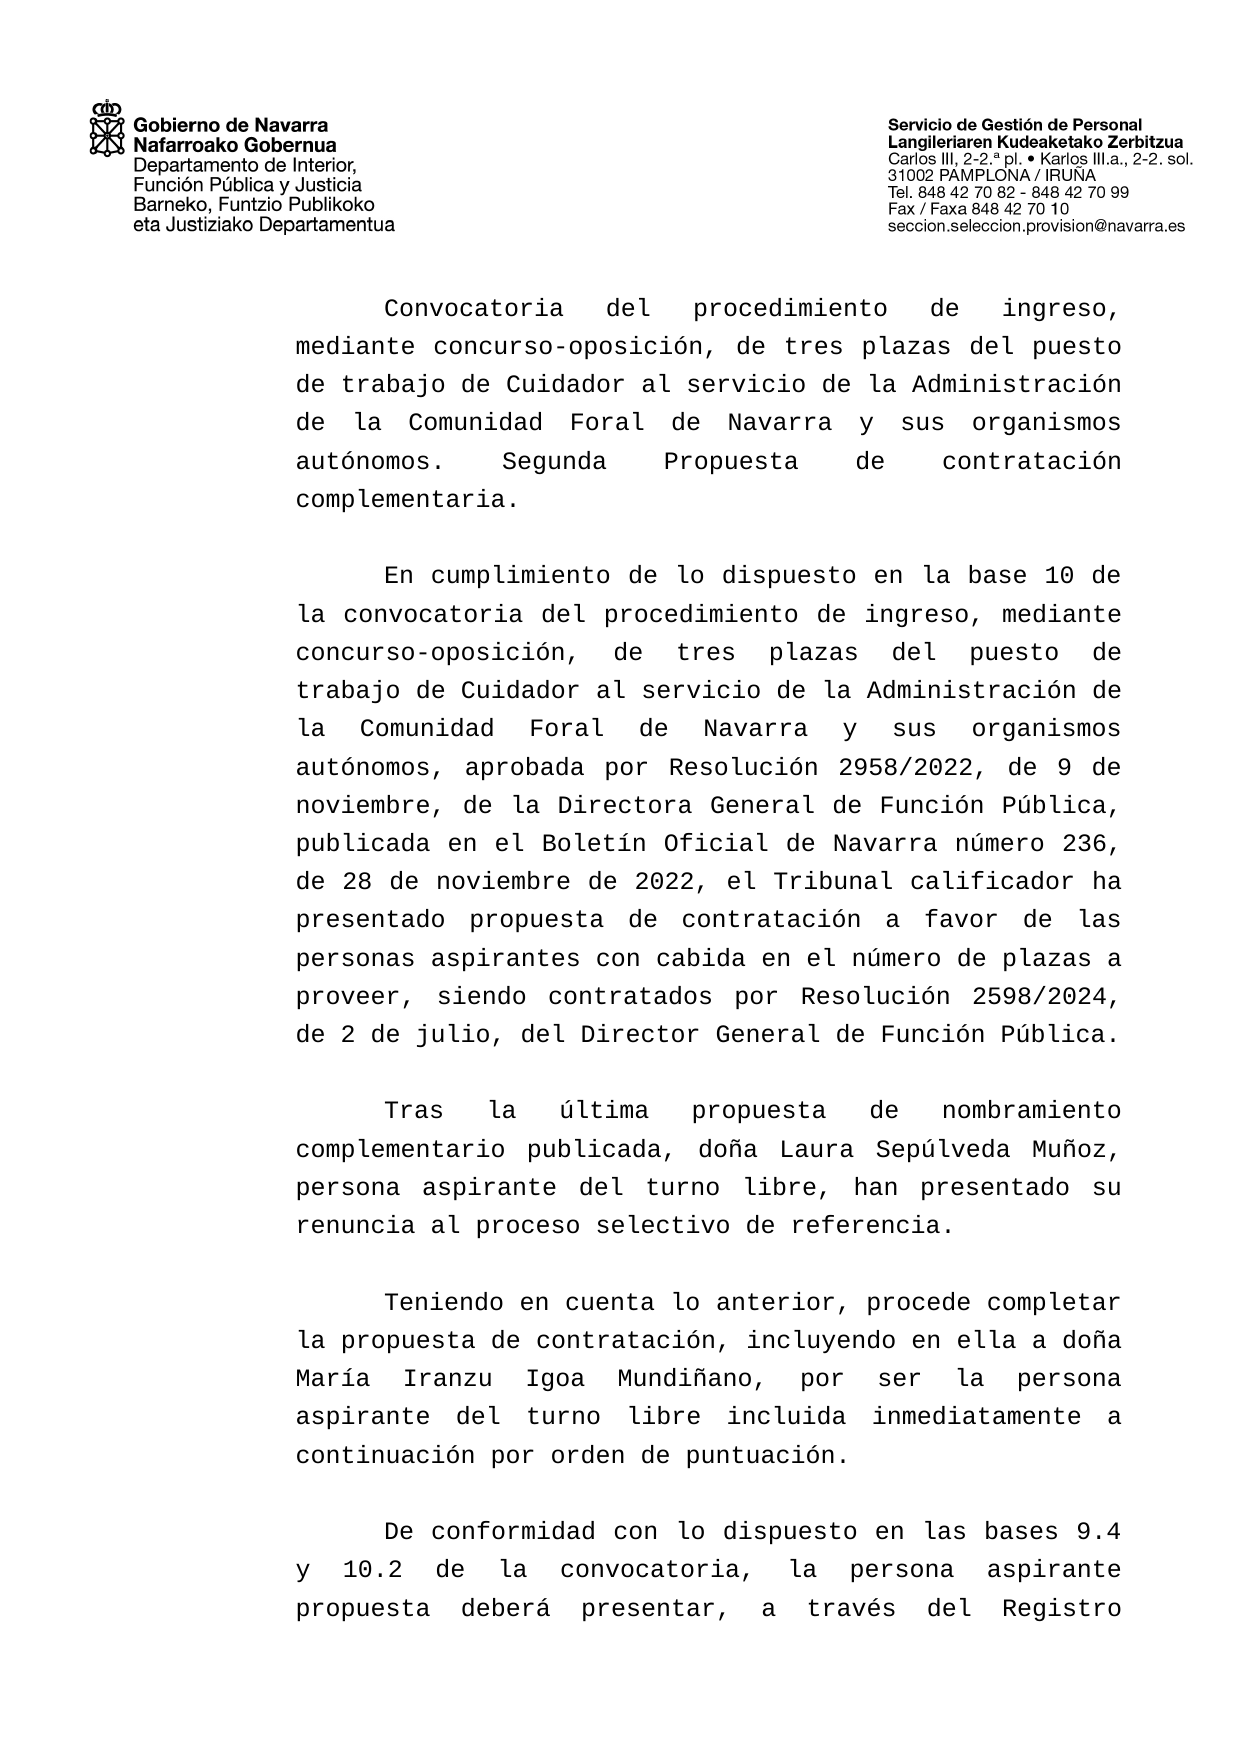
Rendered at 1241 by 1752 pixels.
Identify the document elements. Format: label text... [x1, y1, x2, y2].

text Convocatoria del procedimiento de ingreso, mediante concurso-oposición, de tres plazas del puesto de trabajo de Cuidador al servicio de la Administración de la Comunidad Foral de Navarra y sus organismos autónomos. Segunda Propuesta de contratación complementaria. [295, 295, 1122, 515]
text Teniendo en cuenta lo anterior, procede completar la propuesta de contratación, incluyendo en ella a doña María Iranzu Igoa Mundiñano, por ser la persona aspirante del turno libre incluida inmediatamente a continuación por orden de puntuación. [295, 1289, 1122, 1471]
picture [0, 0, 1241, 296]
text En cumplimiento de lo dispuesto en la base 10 de la convocatoria del procedimiento de ingreso, mediante concurso-oposición, de tres plazas del puesto de trabajo de Cuidador al servicio de la Administración de la Comunidad Foral de Navarra y sus organismos autónomos, aprobada por Resolución 2958/2022, de 9 de noviembre, de la Directora General de Función Pública, publicada en el Boletín Oficial de Navarra número 236, de 28 de noviembre de 2022, el Tribunal calificador ha presentado propuesta de contratación a favor de las personas aspirantes con cabida en el número de plazas a proveer, siendo contratados por Resolución 2598/2024, de 2 de julio, del Director General de Función Pública. [295, 563, 1122, 1050]
text Tras la última propuesta de nombramiento complementario publicada, doña Laura Sepúlveda Muñoz, persona aspirante del turno libre, han presentado su renuncia al proceso selectivo de referencia. [295, 1098, 1122, 1241]
